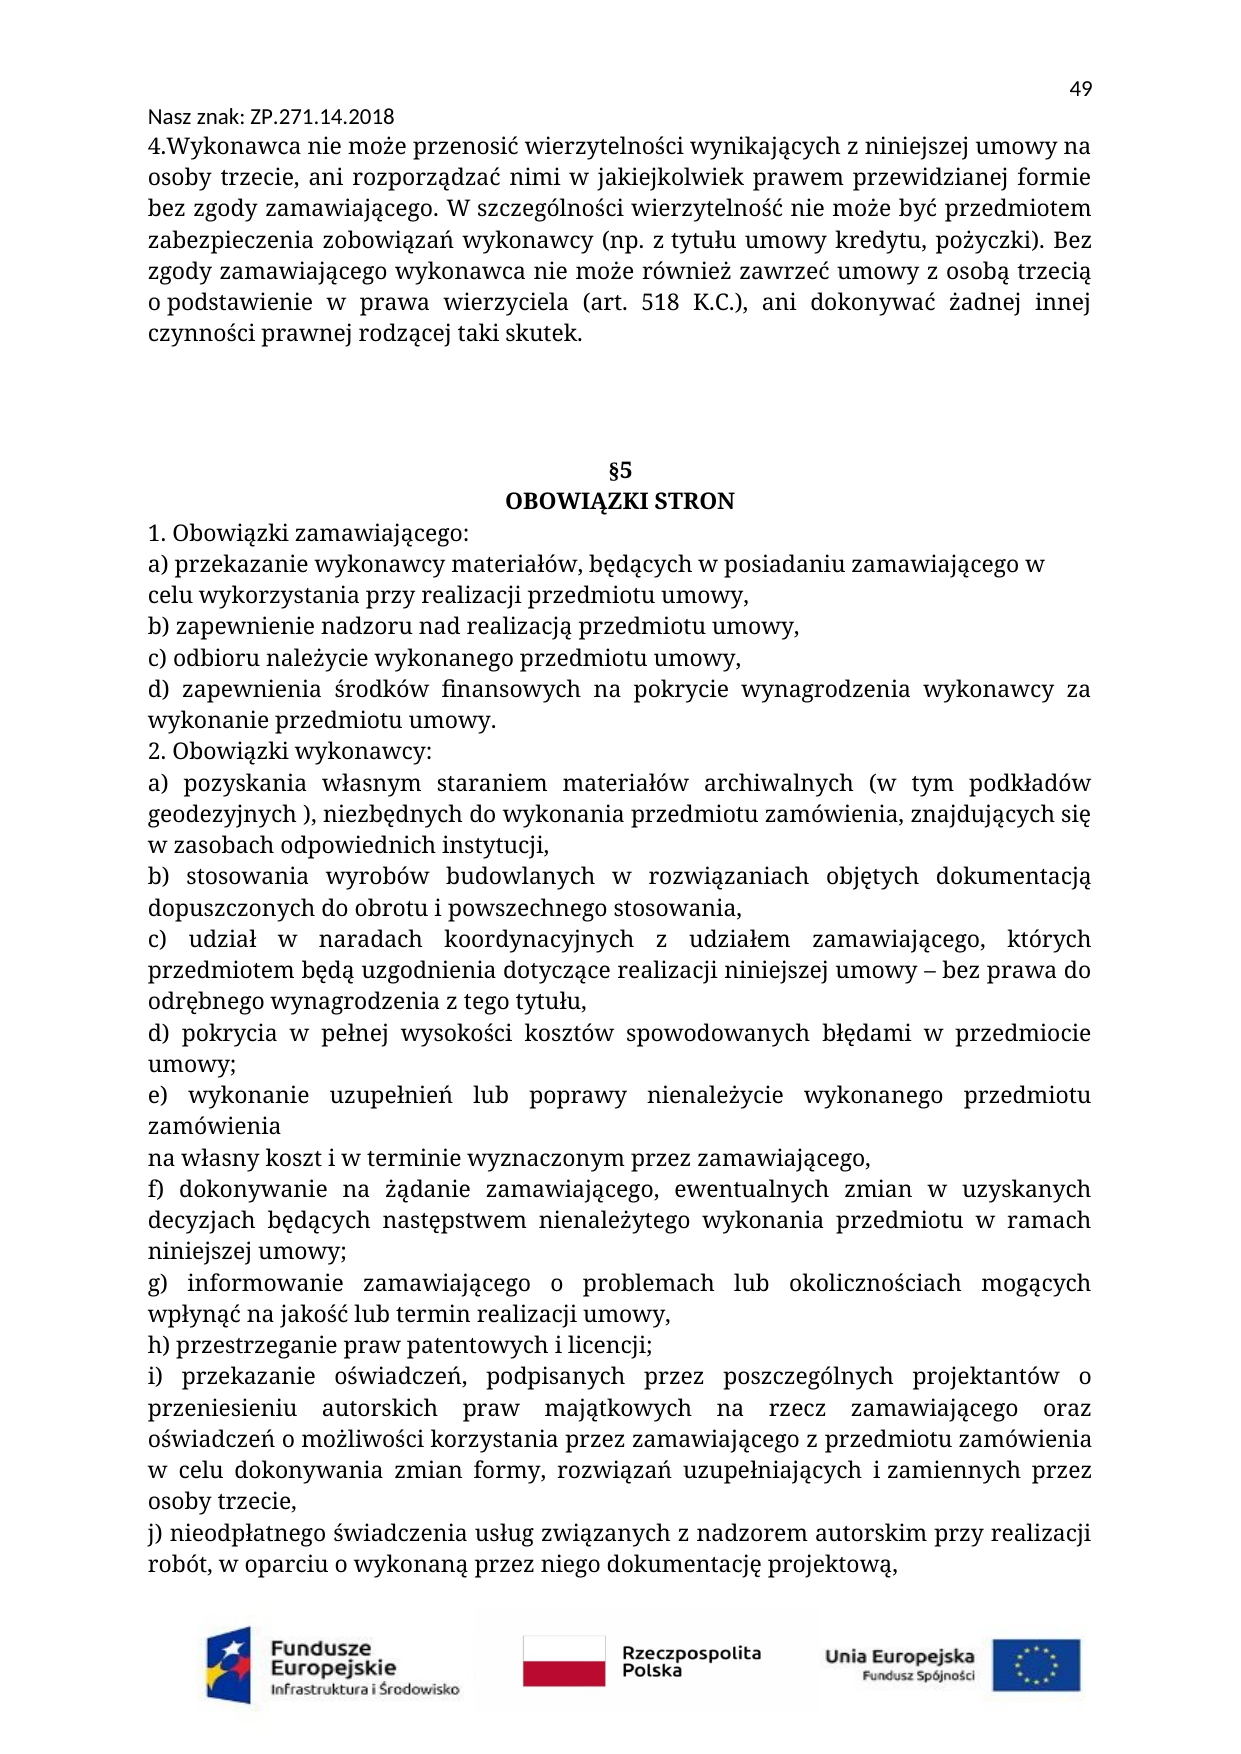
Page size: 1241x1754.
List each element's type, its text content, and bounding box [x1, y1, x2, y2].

text b) stosowania wyrobów budowlanych w rozwiązaniach objętych dokumentacją dopuszczonych do obrotu i powszechnego stosowania, [148, 860, 1092, 923]
text c) odbioru należycie wykonanego przedmiotu umowy, [148, 642, 1092, 673]
text d) zapewnienia środków finansowych na pokrycie wynagrodzenia wykonawcy za wykonanie przedmiotu umowy. [148, 673, 1092, 735]
picture [173, 1583, 1114, 1754]
text 4.Wykonawca nie może przenosić wierzytelności wynikających z niniejszej umowy na osoby trzecie, ani rozporządzać nimi w jakiejkolwiek prawem przewidzianej formie bez zgody zamawiającego. W szczególności wierzytelność nie może być przedmiotem zabezpieczenia zobowiązań wykonawcy (np. z tytułu umowy kredytu, pożyczki). Bez zgody zamawiającego wykonawca nie może również zawrzeć umowy z osobą trzecią o podstawienie w prawa wierzyciela (art. 518 K.C.), ani dokonywać żadnej innej czynności prawnej rodzącej taki skutek. [148, 130, 1092, 349]
text g) informowanie zamawiającego o problemach lub okolicznościach mogących wpłynąć na jakość lub termin realizacji umowy, [148, 1267, 1092, 1329]
text c) udział w naradach koordynacyjnych z udziałem zamawiającego, których przedmiotem będą uzgodnienia dotyczące realizacji niniejszej umowy – bez prawa do odrębnego wynagrodzenia z tego tytułu, [148, 923, 1092, 1017]
text i) przekazanie oświadczeń, podpisanych przez poszczególnych projektantów o przeniesieniu autorskich praw majątkowych na rzecz zamawiającego oraz oświadczeń o możliwości korzystania przez zamawiającego z przedmiotu zamówienia w celu dokonywania zmian formy, rozwiązań uzupełniających i zamiennych przez osoby trzecie, [148, 1360, 1092, 1517]
text na własny koszt i w terminie wyznaczonym przez zamawiającego, [148, 1142, 1092, 1173]
text h) przestrzeganie praw patentowych i licencji; [148, 1329, 1092, 1360]
text f) dokonywanie na żądanie zamawiającego, ewentualnych zmian w uzyskanych decyzjach będących następstwem nienależytego wykonania przedmiotu w ramach niniejszej umowy; [148, 1173, 1092, 1267]
text b) zapewnienie nadzoru nad realizacją przedmiotu umowy, [148, 610, 1092, 642]
text 2. Obowiązki wykonawcy: [148, 735, 1092, 767]
text 1. Obowiązki zamawiającego: [148, 517, 1092, 548]
text OBOWIĄZKI STRON [148, 485, 1092, 517]
text §5 [148, 454, 1092, 485]
text j) nieodpłatnego świadczenia usług związanych z nadzorem autorskim przy realizacji robót, w oparciu o wykonaną przez niego dokumentację projektową, [148, 1517, 1092, 1579]
text a) pozyskania własnym staraniem materiałów archiwalnych (w tym podkładów geodezyjnych ), niezbędnych do wykonania przedmiotu zamówienia, znajdujących się w zasobach odpowiednich instytucji, [148, 767, 1092, 860]
text d) pokrycia w pełnej wysokości kosztów spowodowanych błędami w przedmiocie umowy; [148, 1017, 1092, 1079]
text e) wykonanie uzupełnień lub poprawy nienależycie wykonanego przedmiotu zamówienia [148, 1079, 1092, 1142]
text a) przekazanie wykonawcy materiałów, będących w posiadaniu zamawiającego w celu wykorzystania przy realizacji przedmiotu umowy, [148, 548, 1092, 610]
